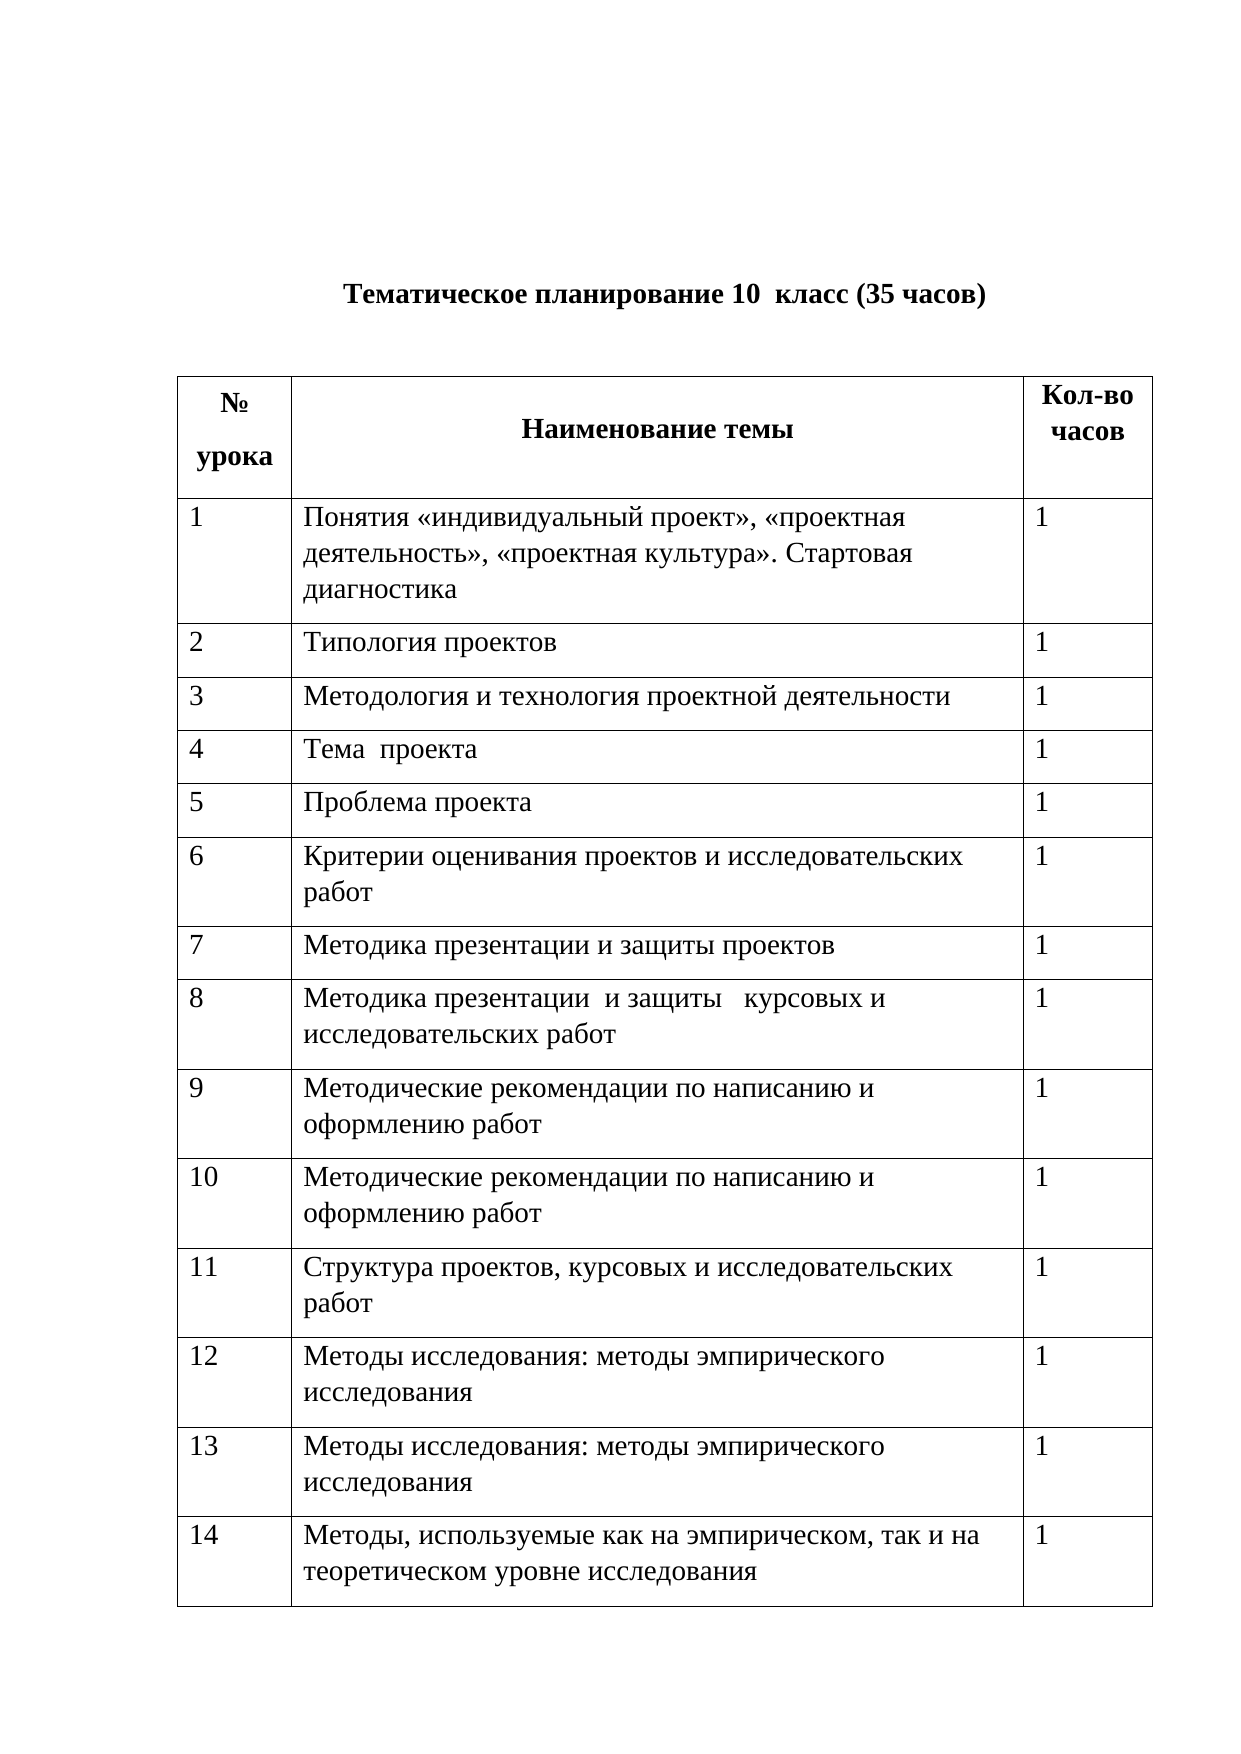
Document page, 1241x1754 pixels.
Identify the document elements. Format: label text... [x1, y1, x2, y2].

table_cell 1 [1024, 784, 1152, 837]
table_cell Методика презентации и защиты курсовых и исследовательских работ [292, 980, 1023, 1069]
table_cell Типология проектов [292, 624, 1023, 677]
table_cell Методология и технология проектной деятельности [292, 678, 1023, 730]
table_cell 14 [178, 1517, 291, 1606]
table_cell 10 [178, 1159, 291, 1248]
table_cell Критерии оценивания проектов и исследовательских работ [292, 838, 1023, 926]
table_cell 1 [1024, 1249, 1152, 1337]
table_cell 1 [1024, 927, 1152, 979]
table_cell Методические рекомендации по написанию и оформлению работ [292, 1070, 1023, 1158]
table_cell 1 [1024, 1159, 1152, 1248]
table_cell Методы исследования: методы эмпирического исследования [292, 1428, 1023, 1516]
table_cell Проблема проекта [292, 784, 1023, 837]
table_cell 8 [178, 980, 291, 1069]
table_cell 1 [1024, 499, 1152, 623]
table_cell 1 [1024, 731, 1152, 783]
table_cell 5 [178, 784, 291, 837]
table_header Наименование темы [292, 377, 1023, 498]
table_cell 1 [1024, 1428, 1152, 1516]
table_cell 1 [1024, 624, 1152, 677]
table_cell 13 [178, 1428, 291, 1516]
table_cell 3 [178, 678, 291, 730]
table_cell 1 [178, 499, 291, 623]
table_cell Понятия «индивидуальный проект», «проектная деятельность», «проектная культура». Стартовая диагностика [292, 499, 1023, 623]
table_header Кол-во часов [1024, 377, 1152, 498]
table_cell 6 [178, 838, 291, 926]
table_header № урока [178, 377, 291, 498]
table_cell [292, 1517, 1023, 1606]
table_cell 9 [178, 1070, 291, 1158]
table_cell 1 [1024, 838, 1152, 926]
text Тематическое планирование 10 класс (35 часов) [177, 277, 1152, 310]
table_cell Методы исследования: методы эмпирического исследования [292, 1338, 1023, 1427]
table_cell Тема проекта [292, 731, 1023, 783]
table_cell 1 [1024, 678, 1152, 730]
table_cell 7 [178, 927, 291, 979]
table_cell 2 [178, 624, 291, 677]
table_cell Методика презентации и защиты проектов [292, 927, 1023, 979]
table_cell 1 [1024, 1338, 1152, 1427]
table_cell 1 [1024, 1517, 1152, 1606]
table_cell 1 [1024, 980, 1152, 1069]
table_cell Методические рекомендации по написанию и оформлению работ [292, 1159, 1023, 1248]
table_cell 11 [178, 1249, 291, 1337]
table_cell 12 [178, 1338, 291, 1427]
table_cell Структура проектов, курсовых и исследовательских работ [292, 1249, 1023, 1337]
table_cell 1 [1024, 1070, 1152, 1158]
table_cell 4 [178, 731, 291, 783]
